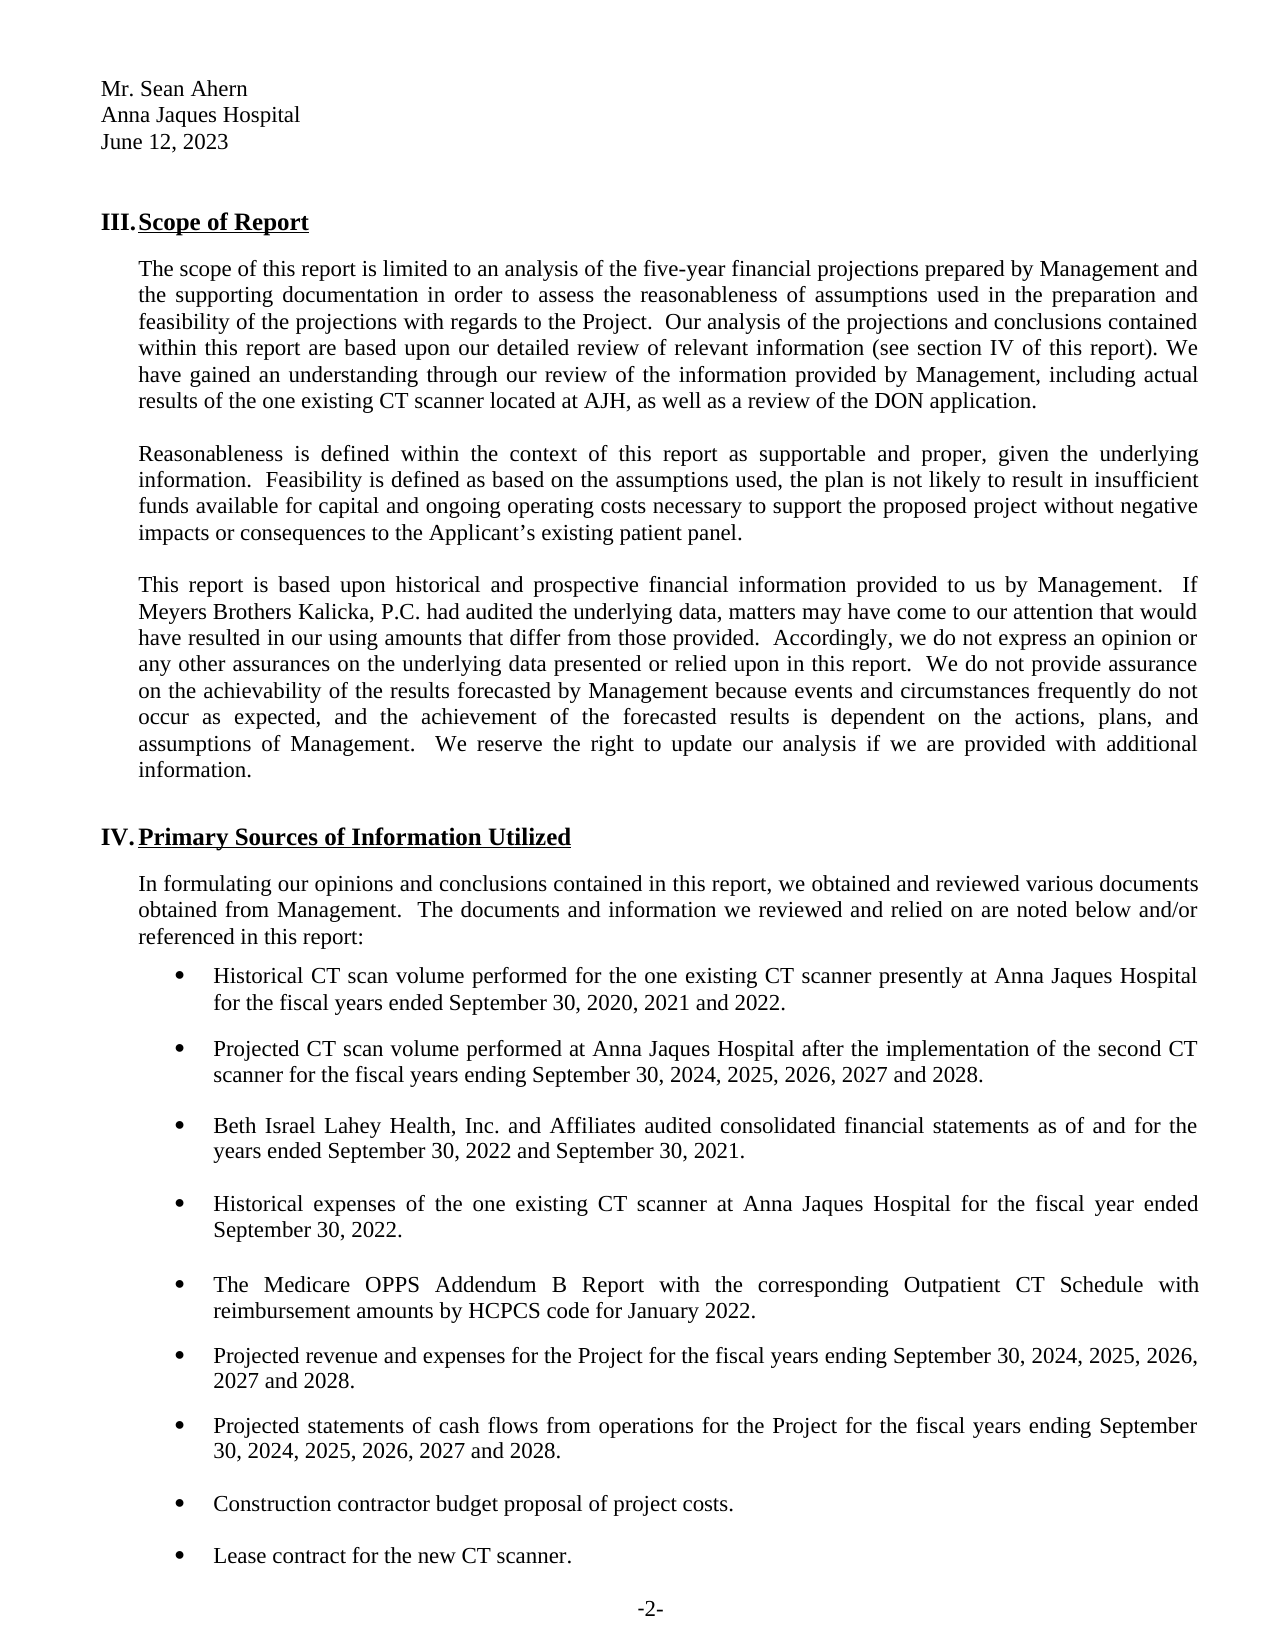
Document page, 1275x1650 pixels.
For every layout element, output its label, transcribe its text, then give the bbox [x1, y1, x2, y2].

list Construction contractor budget proposal of project costs. [176, 1490, 1200, 1516]
text Anna Jaques Hospital [101, 101, 1200, 128]
list Historical CT scan volume performed for the one existing CT scanner presently at Anna Jaques Hospital for the fiscal years ended September 30, 2020, 2021 and 2022. [176, 962, 1200, 1015]
list Primary Sources of Information Utilized [101, 822, 1200, 850]
text Mr. Sean Ahern [101, 75, 1200, 101]
text Reasonableness is defined within the context of this report as supportable and proper, given the underlying information. Feasibility is defined as based on the assumptions used, the plan is not likely to result in insufficient funds available for capital and ongoing operating costs necessary to support the proposed project without negative impacts or consequences to the Applicant’s existing patient panel. [138, 440, 1200, 545]
list Projected statements of cash flows from operations for the Project for the fiscal years ending September 30, 2024, 2025, 2026, 2027 and 2028. [176, 1413, 1200, 1463]
list Projected revenue and expenses for the Project for the fiscal years ending September 30, 2024, 2025, 2026, 2027 and 2028. [176, 1344, 1200, 1394]
list Projected CT scan volume performed at Anna Jaques Hospital after the implementation of the second CT scanner for the fiscal years ending September 30, 2024, 2025, 2026, 2027 and 2028. [176, 1035, 1200, 1087]
text In formulating our opinions and conclusions contained in this report, we obtained and reviewed various documents obtained from Management. The documents and information we reviewed and relied on are noted below and/or referenced in this report: [138, 870, 1200, 949]
text June 12, 2023 [101, 128, 1200, 154]
list Historical expenses of the one existing CT scanner at Anna Jaques Hospital for the fiscal year ended September 30, 2022. [176, 1190, 1200, 1243]
list Lease contract for the new CT scanner. [176, 1542, 1200, 1569]
text The scope of this report is limited to an analysis of the five-year financial projections prepared by Management and the supporting documentation in order to assess the reasonableness of assumptions used in the preparation and feasibility of the projections with regards to the Project. Our analysis of the projections and conclusions contained within this report are based upon our detailed review of relevant information (see section IV of this report). We have gained an understanding through our review of the information provided by Management, including actual results of the one existing CT scanner located at AJH, as well as a review of the DON application. [138, 255, 1200, 413]
list Scope of Report [101, 207, 1200, 236]
list The Medicare OPPS Addendum B Report with the corresponding Outpatient CT Schedule with reimbursement amounts by HCPCS code for January 2022. [176, 1271, 1200, 1324]
text This report is based upon historical and prospective financial information provided to us by Management. If Meyers Brothers Kalicka, P.C. had audited the underlying data, matters may have come to our attention that would have resulted in our using amounts that differ from those provided. Accordingly, we do not express an opinion or any other assurances on the underlying data presented or relied upon in this report. We do not provide assurance on the achievability of the results forecasted by Management because events and circumstances frequently do not occur as expected, and the achievement of the forecasted results is dependent on the actions, plans, and assumptions of Management. We reserve the right to update our analysis if we are provided with additional information. [138, 571, 1200, 782]
list Beth Israel Lahey Health, Inc. and Affiliates audited consolidated financial statements as of and for the years ended September 30, 2022 and September 30, 2021. [176, 1114, 1200, 1164]
